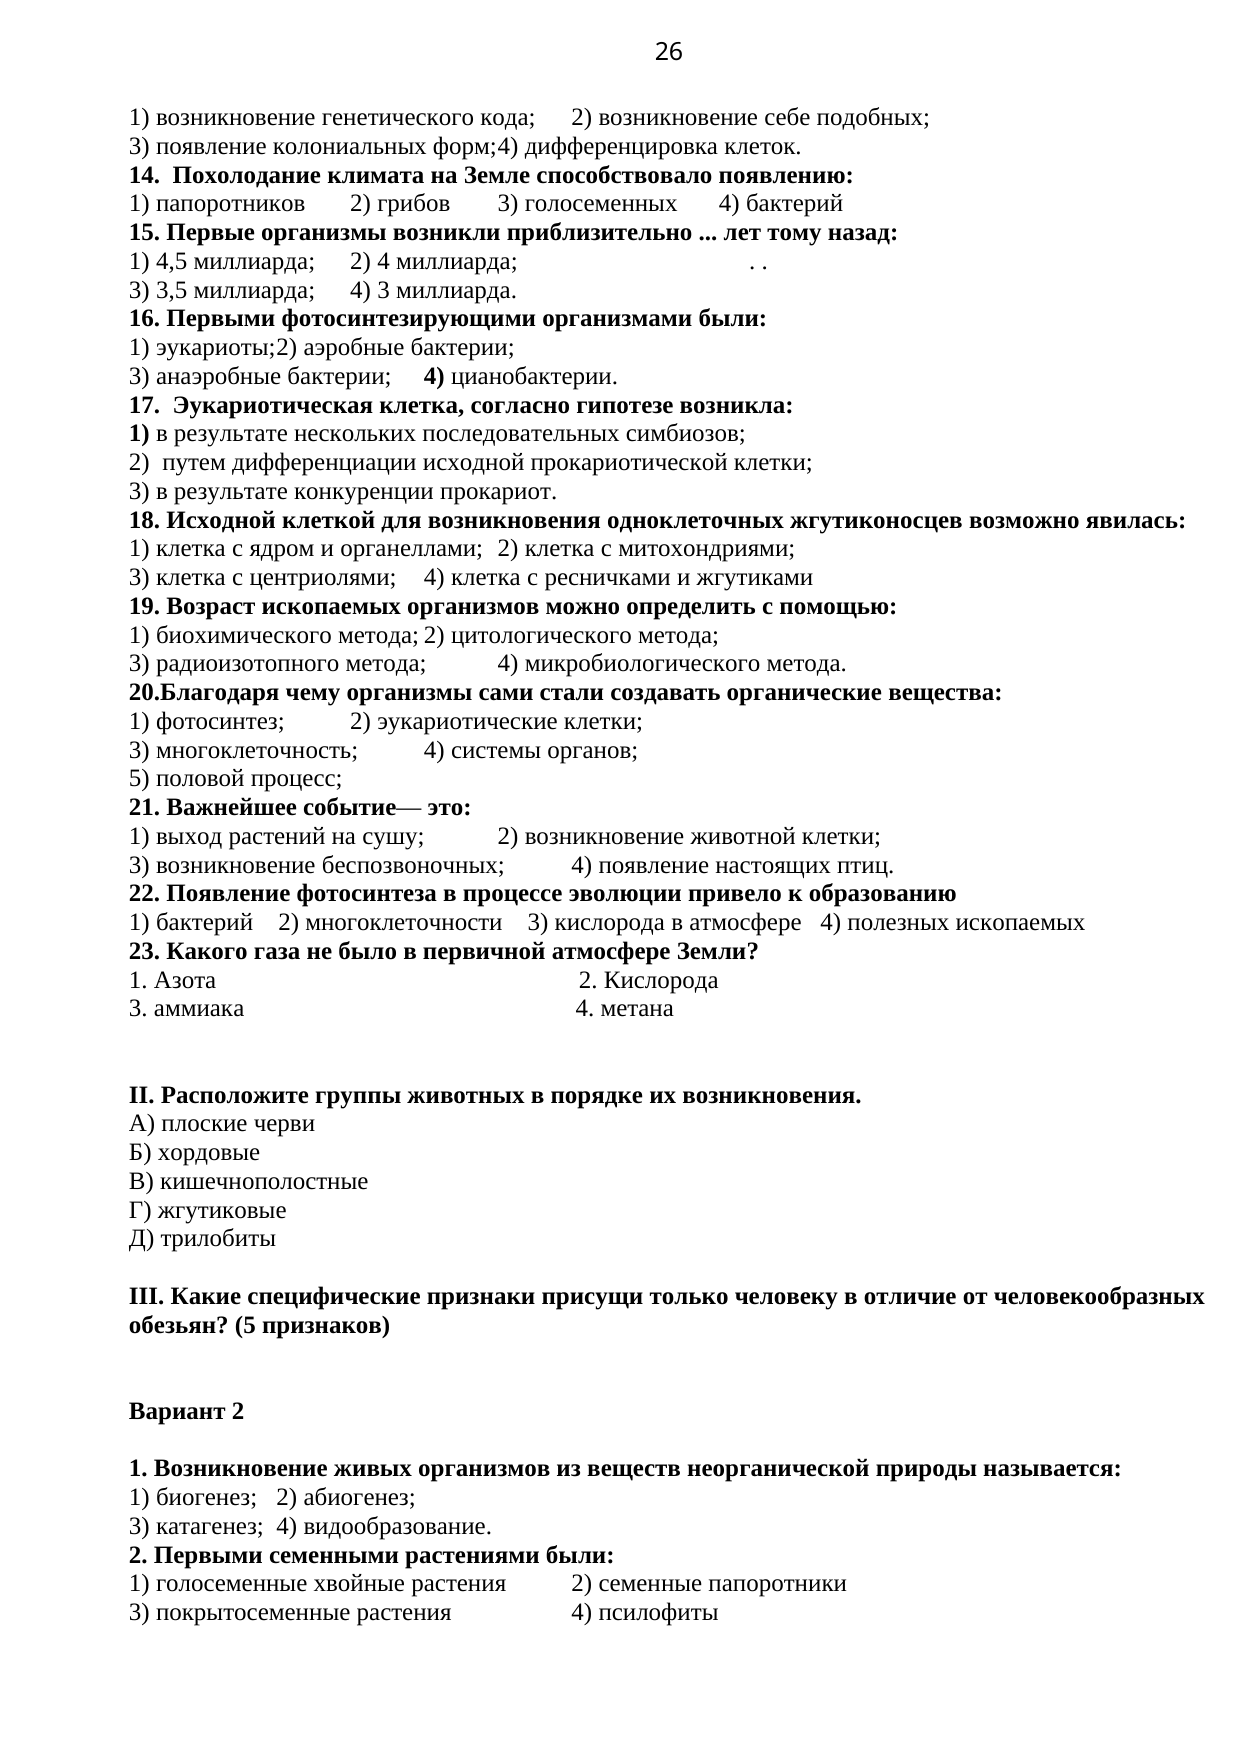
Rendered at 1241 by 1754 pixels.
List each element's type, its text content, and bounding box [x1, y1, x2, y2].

text 17. Эукариотическая клетка, согласно гипотезе возникла: [129, 390, 1209, 418]
text 3) многоклеточность; 4) системы органов; [129, 735, 1209, 763]
text 1) папоротников 2) грибов 3) голосеменных 4) бактерий [129, 188, 1209, 217]
text 3) катагенез; 4) видообразование. [129, 1511, 1209, 1540]
text В) кишечнополостные [129, 1166, 1209, 1195]
text 22. Появление фотосинтеза в процессе эволюции привело к образованию [129, 878, 1209, 907]
text 2. Первыми семенными растениями были: [129, 1540, 1209, 1568]
text 3) радиоизотопного метода; 4) микробиологического метода. [129, 648, 1209, 677]
text 1. Возникновение живых организмов из веществ неорганической природы называется: [129, 1453, 1209, 1482]
text Г) жгутиковые [129, 1195, 1209, 1223]
text 18. Исходной клеткой для возникновения одноклеточных жгутиконосцев возможно явилась: [129, 505, 1209, 533]
text 19. Возраст ископаемых организмов можно определить с помощью: [129, 591, 1209, 620]
text 1) биогенез; 2) абиогенез; [129, 1482, 1209, 1511]
text 3. аммиака 4. метана [129, 993, 1209, 1022]
text 3) в результате конкуренции прокариот. [129, 476, 1209, 505]
text 1) фотосинтез; 2) эукариотические клетки; [129, 706, 1209, 735]
text 3) 3,5 миллиарда; 4) 3 миллиарда. [129, 275, 1209, 303]
text 3) покрытосеменные растения 4) псилофиты [129, 1597, 1209, 1626]
text 1) выход растений на сушу; 2) возникновение животной клетки; [129, 821, 1209, 850]
text II. Расположите группы животных в порядке их возникновения. [129, 1080, 1209, 1108]
text 1) клетка с ядром и органеллами; 2) клетка с митохондриями; [129, 533, 1209, 562]
text 20.Благодаря чему организмы сами стали создавать органические вещества: [129, 677, 1209, 706]
text 1) эукариоты; 2) аэробные бактерии; [129, 332, 1209, 361]
text 1) биохимического метода; 2) цитологического метода; [129, 620, 1209, 648]
text А) плоские черви [129, 1108, 1209, 1137]
text 15. Первые организмы возникли приблизительно ... лет тому назад: [129, 217, 1209, 246]
text 1. Азота 2. Кислорода [129, 965, 1209, 993]
text 5) половой процесс; [129, 763, 1209, 792]
text 1) 4,5 миллиарда; 2) 4 миллиарда; . . [129, 246, 1209, 275]
text 1) бактерий 2) многоклеточности 3) кислорода в атмосфере 4) полезных ископаемых [129, 907, 1209, 936]
text 3) возникновение беспозвоночных; 4) появление настоящих птиц. [129, 850, 1209, 878]
text 1) голосеменные хвойные растения 2) семенные папоротники [129, 1568, 1209, 1597]
text 1) возникновение генетического кода; 2) возникновение себе подобных; [129, 102, 1209, 131]
text 3) клетка с центриолями; 4) клетка с ресничками и жгутиками [129, 562, 1209, 591]
text 3) анаэробные бактерии; 4) цианобактерии. [129, 361, 1209, 390]
text 23. Какого газа не было в первичной атмосфере Земли? [129, 936, 1209, 965]
text 2) путем дифференциации исходной прокариотической клетки; [129, 447, 1209, 476]
text 1) в результате нескольких последовательных симбиозов; [129, 418, 1209, 447]
text III. Какие специфические признаки присущи только человеку в отличие от человекообразных обезьян? (5 признаков) [129, 1281, 1209, 1338]
text 21. Важнейшее событие— это: [129, 792, 1209, 821]
text 16. Первыми фотосинтезирующими организмами были: [129, 303, 1209, 332]
text Б) хордовые [129, 1137, 1209, 1166]
text 3) появление колониальных форм; 4) дифференцировка клеток. [129, 131, 1209, 160]
text Вариант 2 [129, 1396, 1209, 1425]
text 14. Похолодание климата на Земле способствовало появлению: [129, 160, 1209, 188]
text Д) трилобиты [129, 1223, 1209, 1252]
